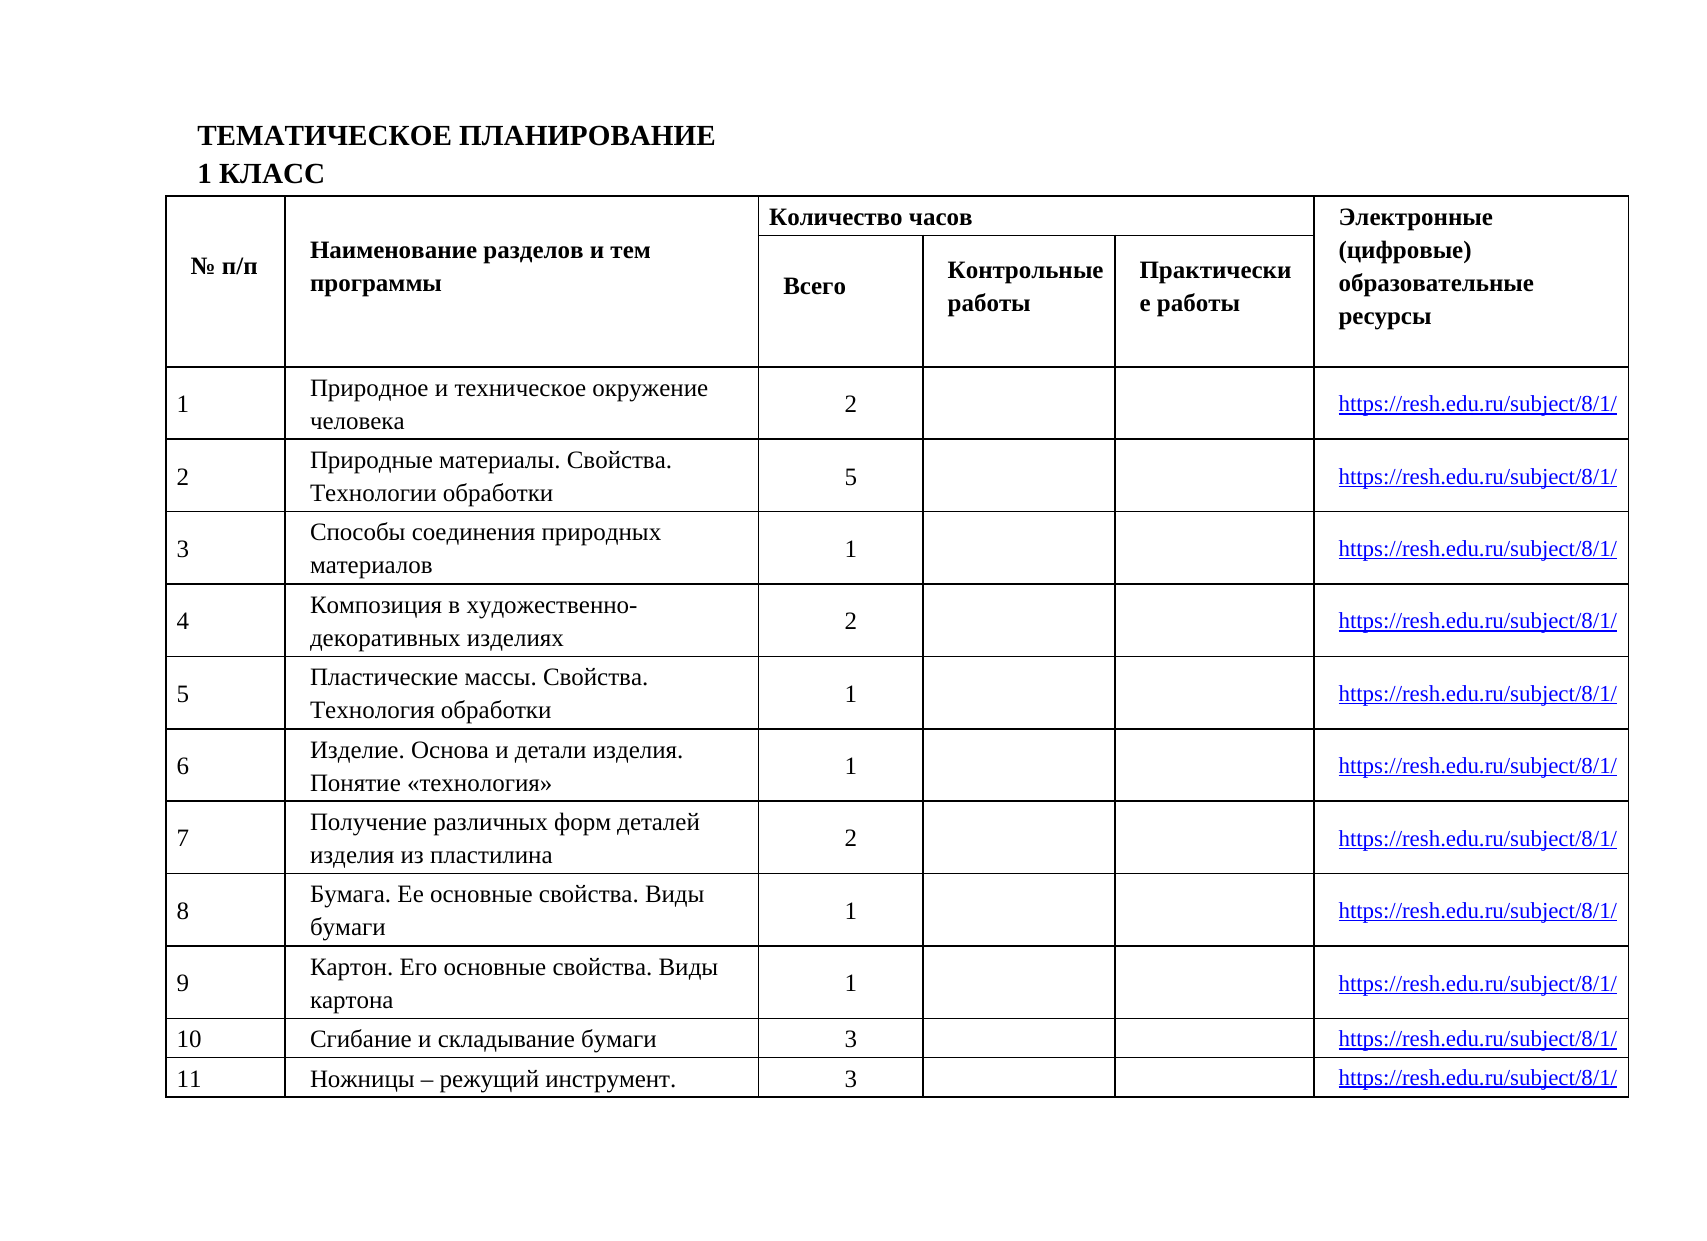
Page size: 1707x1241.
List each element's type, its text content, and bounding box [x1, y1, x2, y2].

table_cell Бумага. Ее основные свойства. Виды бумаги [286, 874, 758, 945]
table_cell 9 [167, 947, 284, 1017]
table_cell 1 [759, 730, 922, 800]
table_cell https://resh.edu.ru/subject/8/1/ [1315, 802, 1628, 873]
table_cell [1116, 657, 1313, 728]
table_cell https://resh.edu.ru/subject/8/1/ [1315, 1019, 1628, 1057]
table_cell 5 [167, 657, 284, 728]
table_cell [286, 1058, 758, 1096]
table_cell [1116, 730, 1313, 800]
table_cell https://resh.edu.ru/subject/8/1/ [1315, 730, 1628, 800]
text ТЕМАТИЧЕСКОЕ ПЛАНИРОВАНИЕ [190, 118, 1618, 152]
table_cell https://resh.edu.ru/subject/8/1/ [1315, 947, 1628, 1017]
table_cell [1116, 440, 1313, 511]
table_cell 2 [167, 440, 284, 511]
table_header Электронные (цифровые) образовательные ресурсы [1315, 197, 1628, 366]
table_cell Контрольные работы [924, 236, 1114, 366]
table_cell Изделие. Основа и детали изделия. Понятие «технология» [286, 730, 758, 800]
table_cell [1116, 512, 1313, 583]
text 1 КЛАСС [190, 157, 1618, 190]
table_cell [924, 585, 1114, 656]
table_cell 2 [759, 802, 922, 873]
table_cell Картон. Его основные свойства. Виды картона [286, 947, 758, 1017]
table_cell Природное и техническое окружение человека [286, 368, 758, 438]
table_cell [924, 730, 1114, 800]
table_cell [924, 440, 1114, 511]
table_header Наименование разделов и тем программы [286, 197, 758, 366]
table_header Количество часов [759, 197, 1313, 234]
table_cell [1116, 1058, 1313, 1096]
table_cell Получение различных форм деталей изделия из пластилина [286, 802, 758, 873]
table_cell https://resh.edu.ru/subject/8/1/ [1315, 368, 1628, 438]
table_cell [1116, 874, 1313, 945]
table_cell 6 [167, 730, 284, 800]
table_cell [1116, 947, 1313, 1017]
table_cell Практические работы [1116, 236, 1313, 366]
table_cell 5 [759, 440, 922, 511]
table_cell Способы соединения природных материалов [286, 512, 758, 583]
table_cell Композиция в художественно-декоративных изделиях [286, 585, 758, 656]
table_cell https://resh.edu.ru/subject/8/1/ [1315, 657, 1628, 728]
table_cell 10 [167, 1019, 284, 1057]
table_cell 1 [759, 657, 922, 728]
table_cell [924, 1058, 1114, 1096]
table_cell [1116, 585, 1313, 656]
table_cell https://resh.edu.ru/subject/8/1/ [1315, 512, 1628, 583]
table_cell [924, 512, 1114, 583]
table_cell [1315, 1058, 1628, 1096]
table_cell [924, 657, 1114, 728]
table_cell Пластические массы. Свойства. Технология обработки [286, 657, 758, 728]
table_cell 1 [759, 512, 922, 583]
table_cell 2 [759, 585, 922, 656]
table_cell 4 [167, 585, 284, 656]
table_cell [924, 874, 1114, 945]
table_cell [1116, 802, 1313, 873]
table_cell [924, 1019, 1114, 1057]
table_cell 2 [759, 368, 922, 438]
table_cell 8 [167, 874, 284, 945]
table_cell 1 [759, 874, 922, 945]
table_cell [1116, 1019, 1313, 1057]
table_cell https://resh.edu.ru/subject/8/1/ [1315, 585, 1628, 656]
table_cell [924, 368, 1114, 438]
table_cell Сгибание и складывание бумаги [286, 1019, 758, 1057]
table_cell 1 [759, 947, 922, 1017]
table_cell https://resh.edu.ru/subject/8/1/ [1315, 440, 1628, 511]
table_cell [924, 947, 1114, 1017]
table_cell 3 [759, 1019, 922, 1057]
table_cell https://resh.edu.ru/subject/8/1/ [1315, 874, 1628, 945]
table_cell 7 [167, 802, 284, 873]
table_cell 1 [167, 368, 284, 438]
table_cell Всего [759, 236, 922, 366]
table_cell [1116, 368, 1313, 438]
table_cell 3 [167, 512, 284, 583]
table_cell Природные материалы. Свойства. Технологии обработки [286, 440, 758, 511]
table_header № п/п [167, 197, 284, 366]
table_cell [924, 802, 1114, 873]
table_cell 11 [167, 1058, 284, 1096]
table_cell 3 [759, 1058, 922, 1096]
